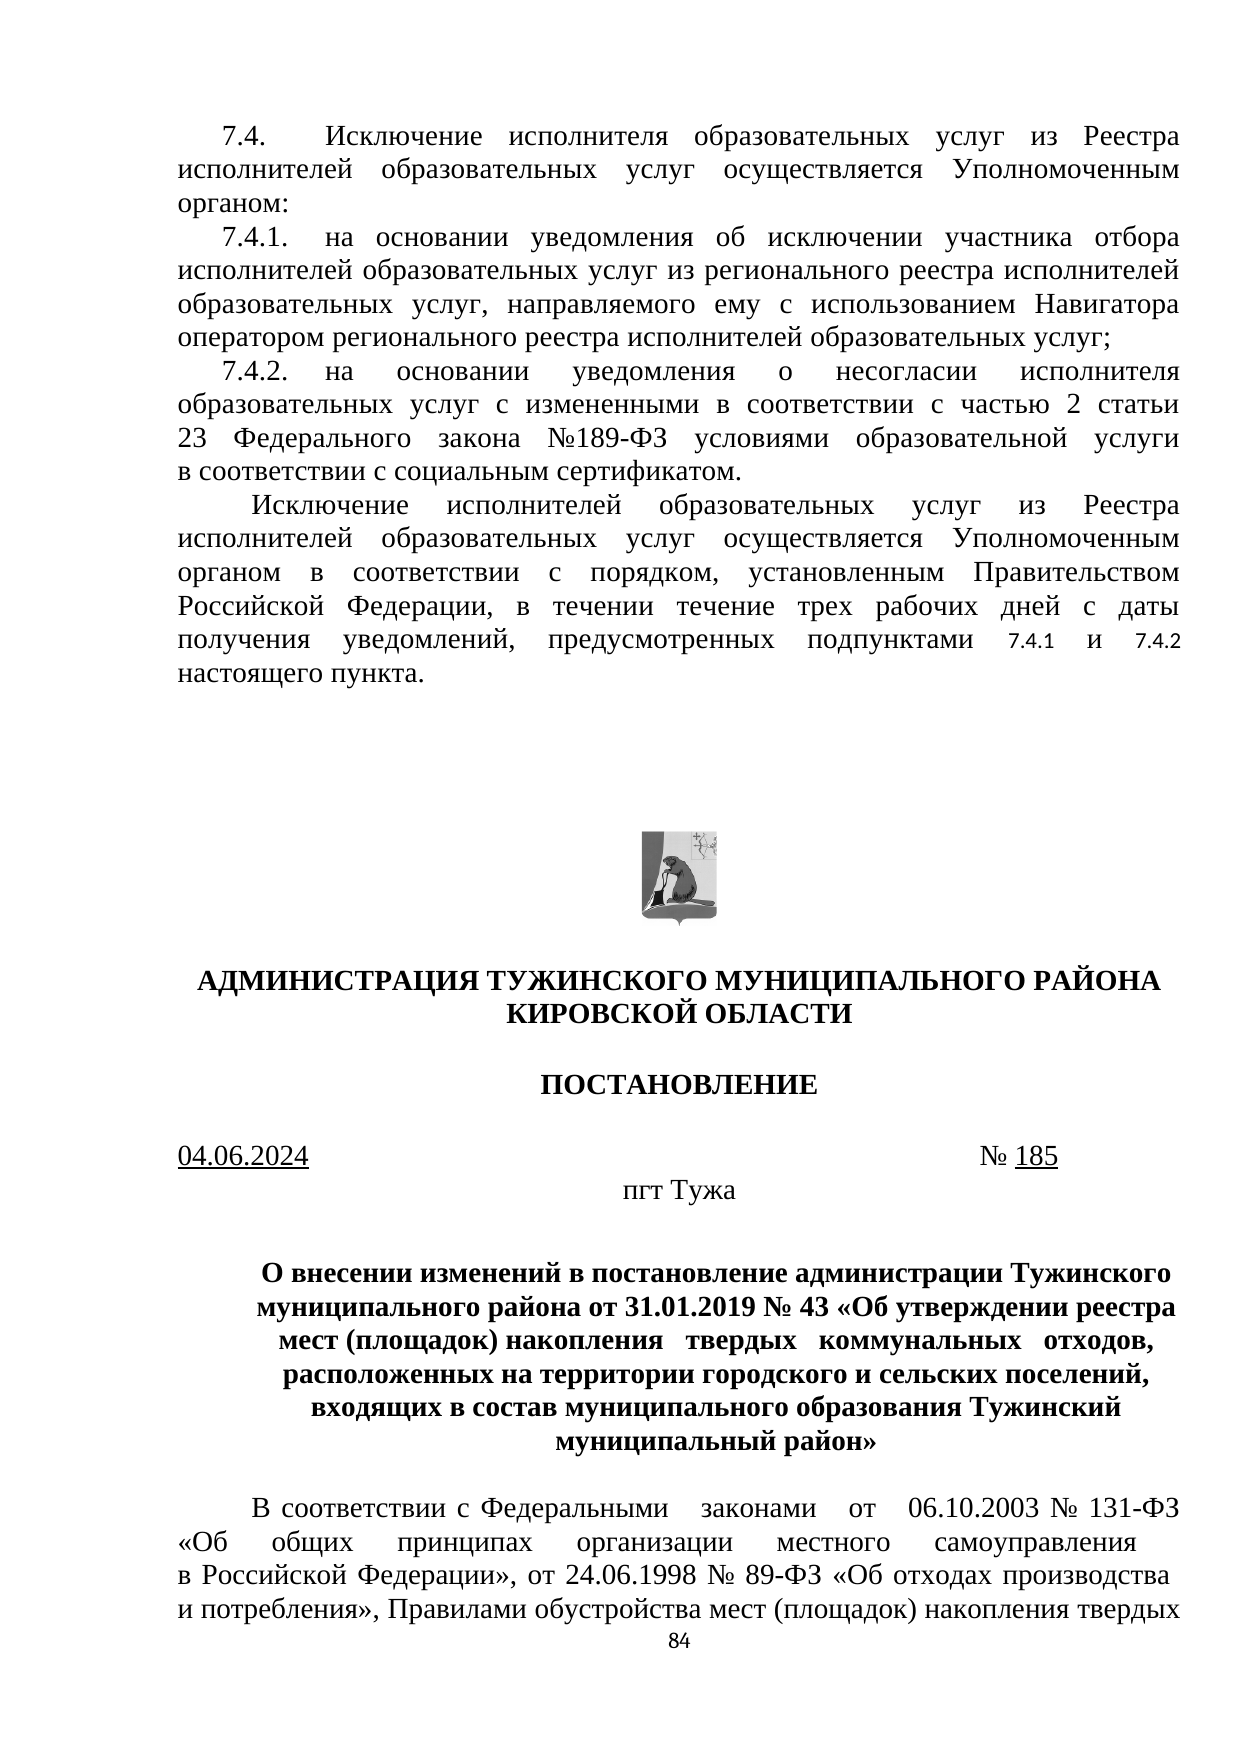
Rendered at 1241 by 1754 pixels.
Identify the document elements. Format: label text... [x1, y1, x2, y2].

text О внесении изменений в постановление администрации Тужинского муниципального района от 31.01.2019 № 43 «Об утверждении реестра мест (площадок) накопления твердых коммунальных отходов, расположенных на территории городского и сельских поселений, входящих в состав муниципального образования Тужинский муниципальный район» [251, 1255, 1181, 1457]
text АДМИНИСТРАЦИЯ ТУЖИНСКОГО МУНИЦИПАЛЬНОГО РАЙОНА КИРОВСКОЙ ОБЛАСТИ [177, 963, 1181, 1030]
list на основании уведомления об исключении участника отбора исполнителей образовательных услуг из регионального реестра исполнителей образовательных услуг, направляемого ему с использованием Навигатора оператором регионального реестра исполнителей образовательных услуг; [177, 219, 1181, 353]
text 04.06.2024 № 185 [177, 1138, 1181, 1172]
text ПОСТАНОВЛЕНИЕ [177, 1067, 1181, 1101]
list на основании уведомления о несогласии исполнителя образовательных услуг с измененными в соответствии с частью 2 статьи 23 Федерального закона №189-ФЗ условиями образовательной услуги в соответствии с социальным сертификатом. [177, 353, 1181, 487]
text пгт Тужа [177, 1172, 1181, 1205]
list Исключение исполнителя образовательных услуг из Реестра исполнителей образовательных услуг осуществляется Уполномоченным органом: [177, 118, 1181, 219]
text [177, 1490, 1181, 1624]
text Исключение исполнителей образовательных услуг из Реестра исполнителей образовательных услуг осуществляется Уполномоченным органом в соответствии с порядком, установленным Правительством Российской Федерации, в течении течение трех рабочих дней с даты получения уведомлений, предусмотренных подпунктами 7.4.1 и 7.4.2 настоящего пункта. [177, 487, 1181, 688]
